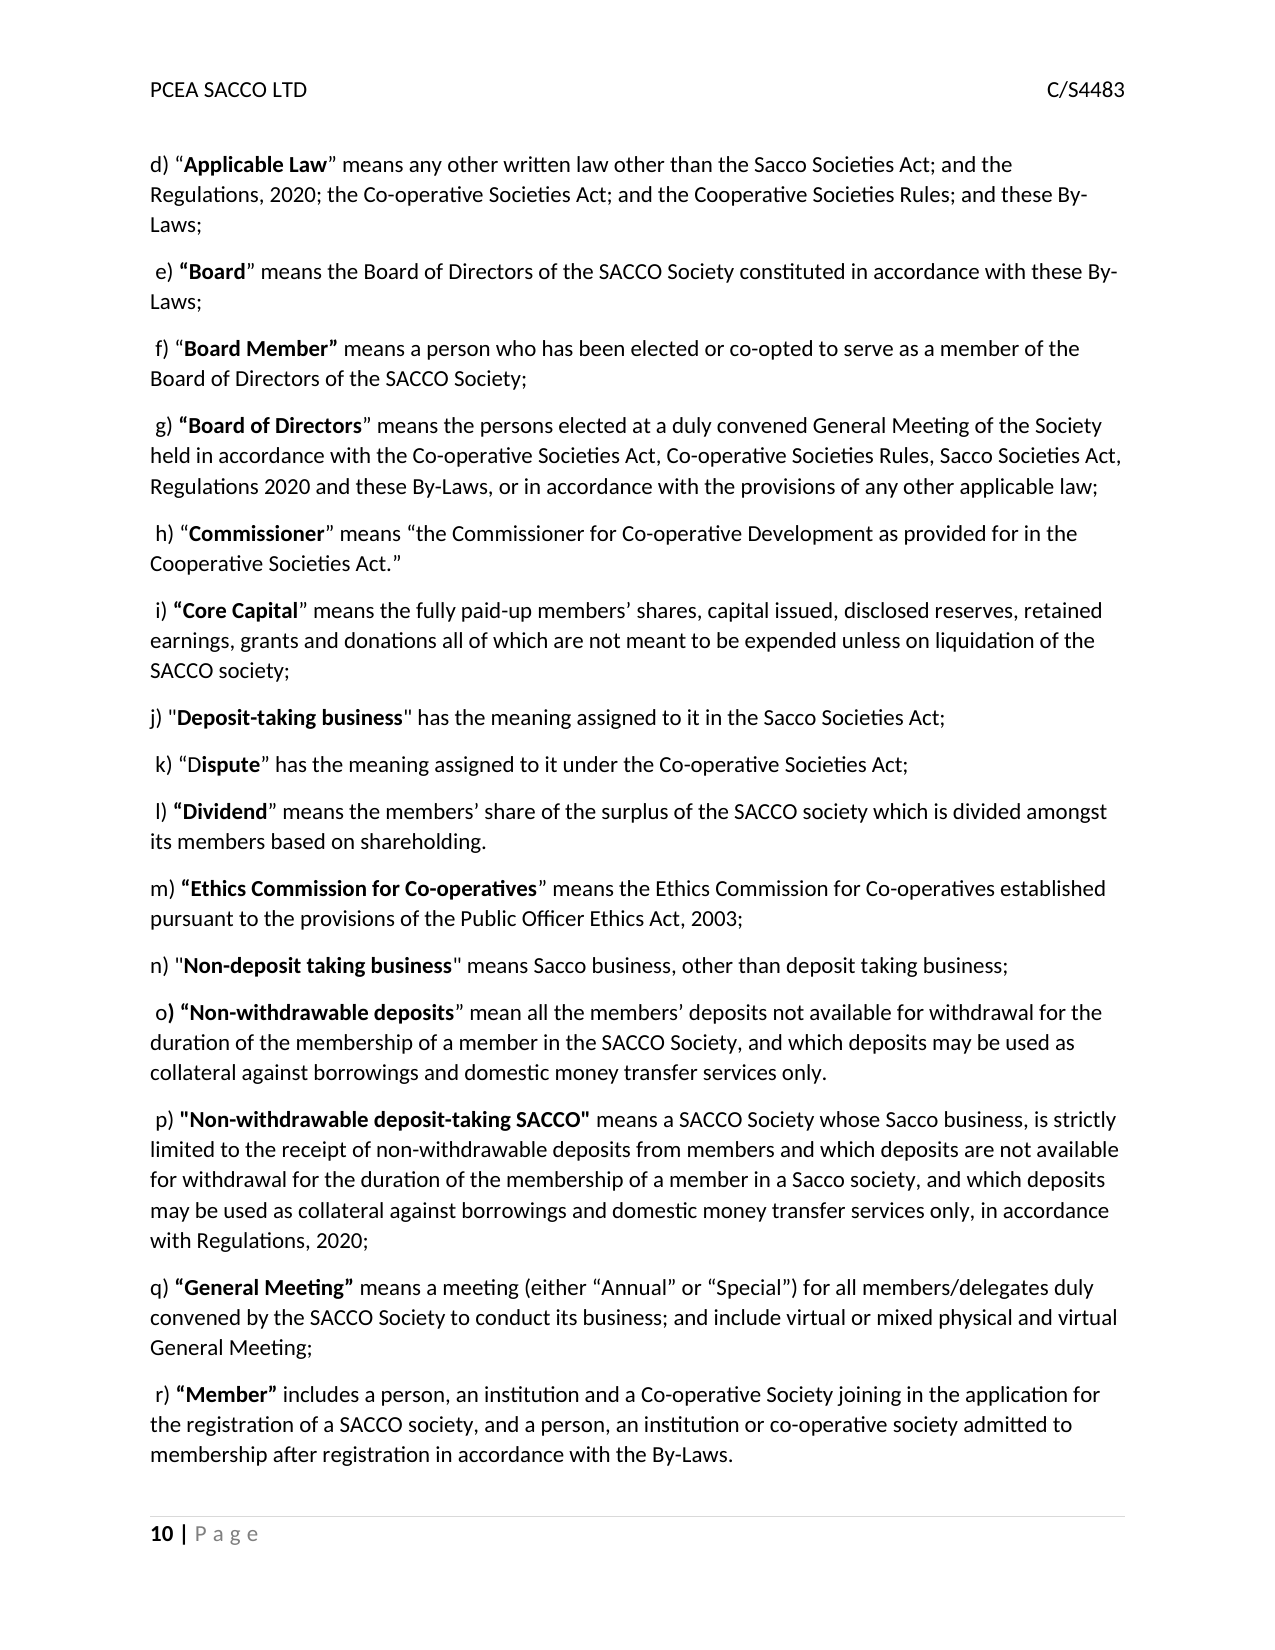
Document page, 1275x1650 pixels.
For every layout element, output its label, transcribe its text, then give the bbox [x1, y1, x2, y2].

text h) “Commissioner” means “the Commissioner for Co-operative Development as provided for in the Cooperative Societies Act.” [150, 519, 1125, 577]
text r) “Member” includes a person, an institution and a Co-operative Society joining in the application for the registration of a SACCO society, and a person, an institution or co-operative society admitted to membership after registration in accordance with the By-Laws. [150, 1380, 1125, 1469]
text k) “Dispute” has the meaning assigned to it under the Co-operative Societies Act; [150, 750, 1125, 778]
text d) “Applicable Law” means any other written law other than the Sacco Societies Act; and the Regulations, 2020; the Co-operative Societies Act; and the Cooperative Societies Rules; and these By-Laws; [150, 150, 1125, 238]
text m) “Ethics Commission for Co-operatives” means the Ethics Commission for Co-operatives established pursuant to the provisions of the Public Officer Ethics Act, 2003; [150, 874, 1125, 932]
text f) “Board Member” means a person who has been elected or co-opted to serve as a member of the Board of Directors of the SACCO Society; [150, 334, 1125, 393]
text e) “Board” means the Board of Directors of the SACCO Society constituted in accordance with these By-Laws; [150, 257, 1125, 316]
text n) "Non-deposit taking business" means Sacco business, other than deposit taking business; [150, 951, 1125, 979]
text i) “Core Capital” means the fully paid-up members’ shares, capital issued, disclosed reserves, retained earnings, grants and donations all of which are not meant to be expended unless on liquidation of the SACCO society; [150, 596, 1125, 684]
text p) "Non-withdrawable deposit-taking SACCO" means a SACCO Society whose Sacco business, is strictly limited to the receipt of non-withdrawable deposits from members and which deposits are not available for withdrawal for the duration of the membership of a member in a Sacco society, and which deposits may be used as collateral against borrowings and domestic money transfer services only, in accordance with Regulations, 2020; [150, 1105, 1125, 1254]
text l) “Dividend” means the members’ share of the surplus of the SACCO society which is divided amongst its members based on shareholding. [150, 797, 1125, 855]
text o) “Non-withdrawable deposits” mean all the members’ deposits not available for withdrawal for the duration of the membership of a member in the SACCO Society, and which deposits may be used as collateral against borrowings and domestic money transfer services only. [150, 998, 1125, 1086]
text j) "Deposit-taking business" has the meaning assigned to it in the Sacco Societies Act; [150, 703, 1125, 731]
text g) “Board of Directors” means the persons elected at a duly convened General Meeting of the Society held in accordance with the Co-operative Societies Act, Co-operative Societies Rules, Sacco Societies Act, Regulations 2020 and these By-Laws, or in accordance with the provisions of any other applicable law; [150, 411, 1125, 500]
text q) “General Meeting” means a meeting (either “Annual” or “Special”) for all members/delegates duly convened by the SACCO Society to conduct its business; and include virtual or mixed physical and virtual General Meeting; [150, 1273, 1125, 1361]
